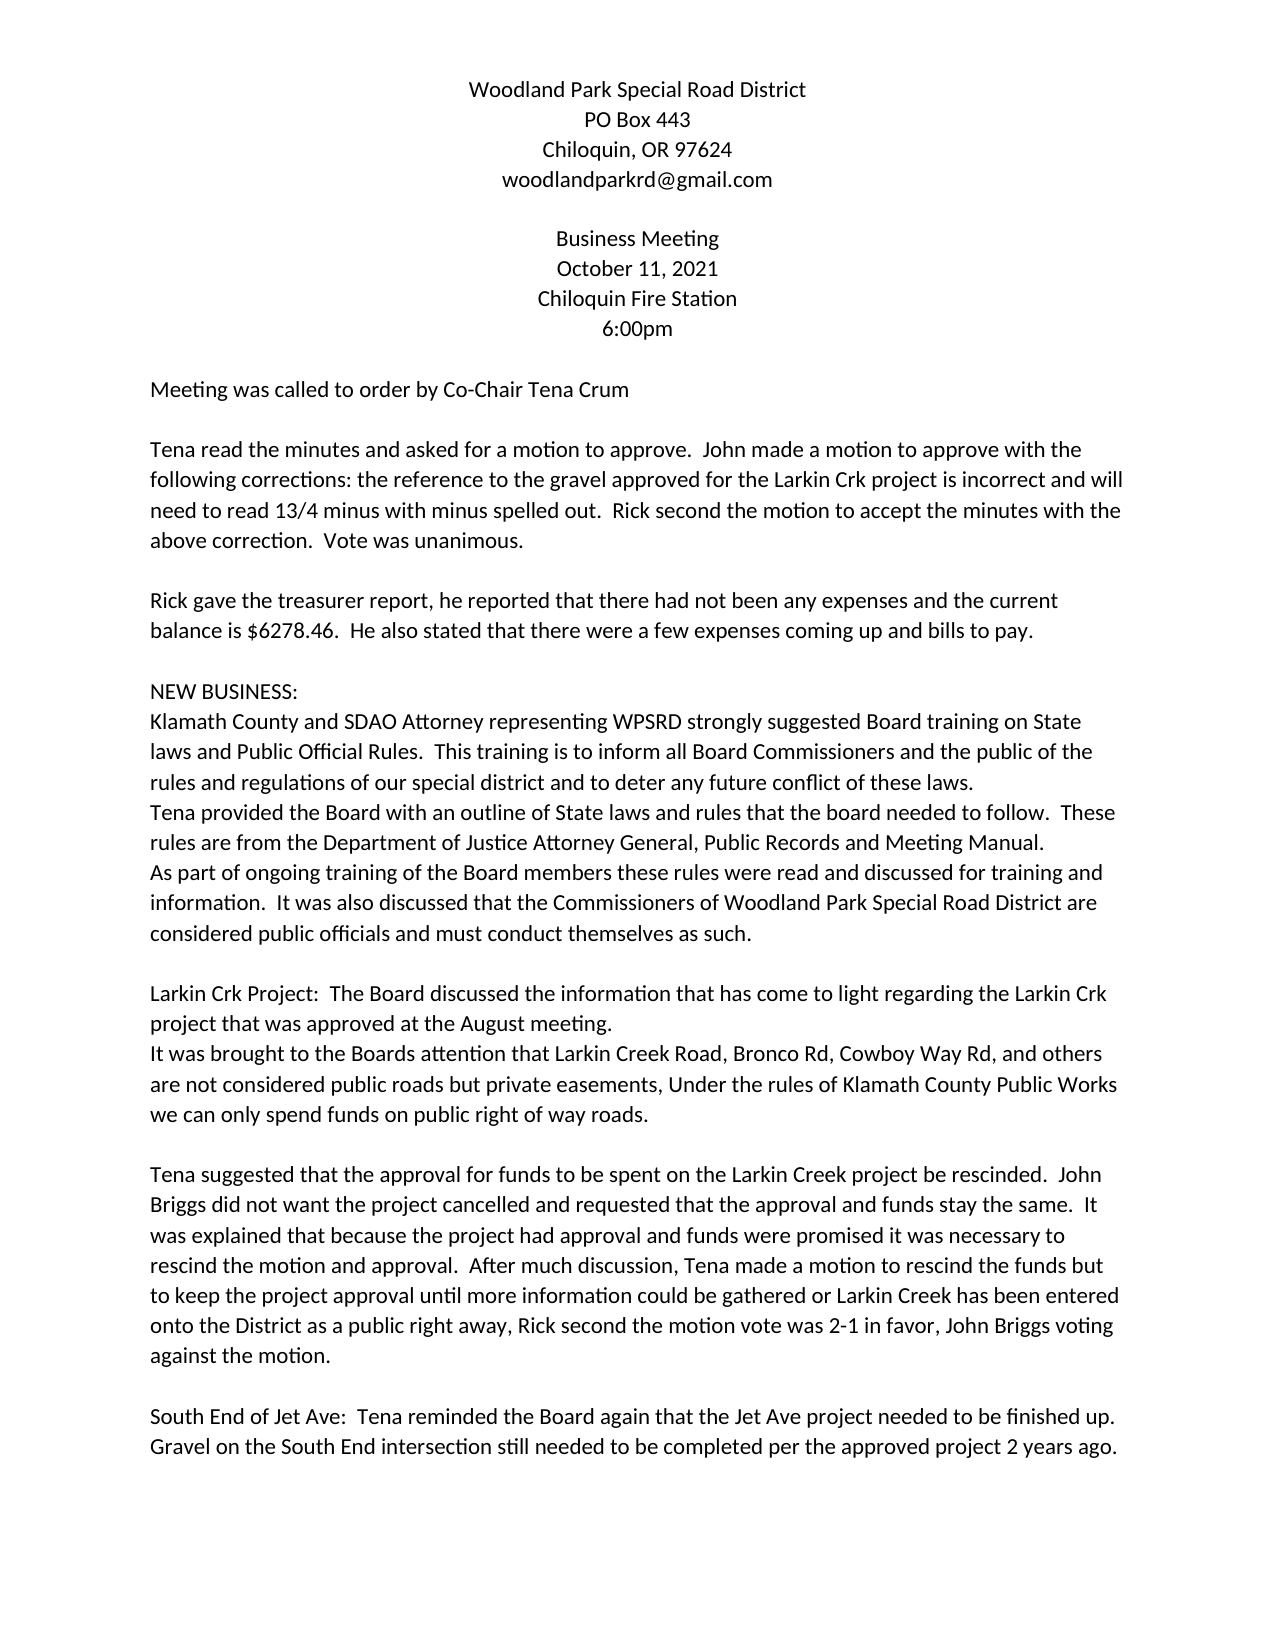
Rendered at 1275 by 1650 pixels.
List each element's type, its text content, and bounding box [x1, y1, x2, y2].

text Klamath County and SDAO Attorney representing WPSRD strongly suggested Board training on State laws and Public Official Rules. This training is to inform all Board Commissioners and the public of the rules and regulations of our special district and to deter any future conflict of these laws. [150, 707, 1125, 796]
text It was brought to the Boards attention that Larkin Creek Road, Bronco Rd, Cowboy Way Rd, and others are not considered public roads but private easements, Under the rules of Klamath County Public Works we can only spend funds on public right of way roads. [150, 1039, 1125, 1128]
text Chiloquin Fire Station [150, 284, 1125, 312]
text Meeting was called to order by Co-Chair Tena Crum [150, 375, 1125, 403]
text As part of ongoing training of the Board members these rules were read and discussed for training and information. It was also discussed that the Commissioners of Woodland Park Special Road District are considered public officials and must conduct themselves as such. [150, 858, 1125, 947]
text Larkin Crk Project: The Board discussed the information that has come to light regarding the Larkin Crk project that was approved at the August meeting. [150, 979, 1125, 1037]
text October 11, 2021 [150, 254, 1125, 282]
text Business Meeting [150, 224, 1125, 252]
text Tena provided the Board with an outline of State laws and rules that the board needed to follow. These rules are from the Department of Justice Attorney General, Public Records and Meeting Manual. [150, 798, 1125, 856]
text Tena read the minutes and asked for a motion to approve. John made a motion to approve with the following corrections: the reference to the gravel approved for the Larkin Crk project is incorrect and will need to read 13/4 minus with minus spelled out. Rick second the motion to accept the minutes with the above correction. Vote was unanimous. [150, 435, 1125, 554]
text Rick gave the treasurer report, he reported that there had not been any expenses and the current balance is $6278.46. He also stated that there were a few expenses coming up and bills to pay. [150, 586, 1125, 644]
text South End of Jet Ave: Tena reminded the Board again that the Jet Ave project needed to be finished up. Gravel on the South End intersection still needed to be completed per the approved project 2 years ago. [150, 1402, 1125, 1460]
text NEW BUSINESS: [150, 677, 1125, 705]
text 6:00pm [150, 314, 1125, 342]
text Tena suggested that the approval for funds to be spent on the Larkin Creek project be rescinded. John Briggs did not want the project cancelled and requested that the approval and funds stay the same. It was explained that because the project had approval and funds were promised it was necessary to rescind the motion and approval. After much discussion, Tena made a motion to rescind the funds but to keep the project approval until more information could be gathered or Larkin Creek has been entered onto the District as a public right away, Rick second the motion vote was 2-1 in favor, John Briggs voting against the motion. [150, 1160, 1125, 1369]
